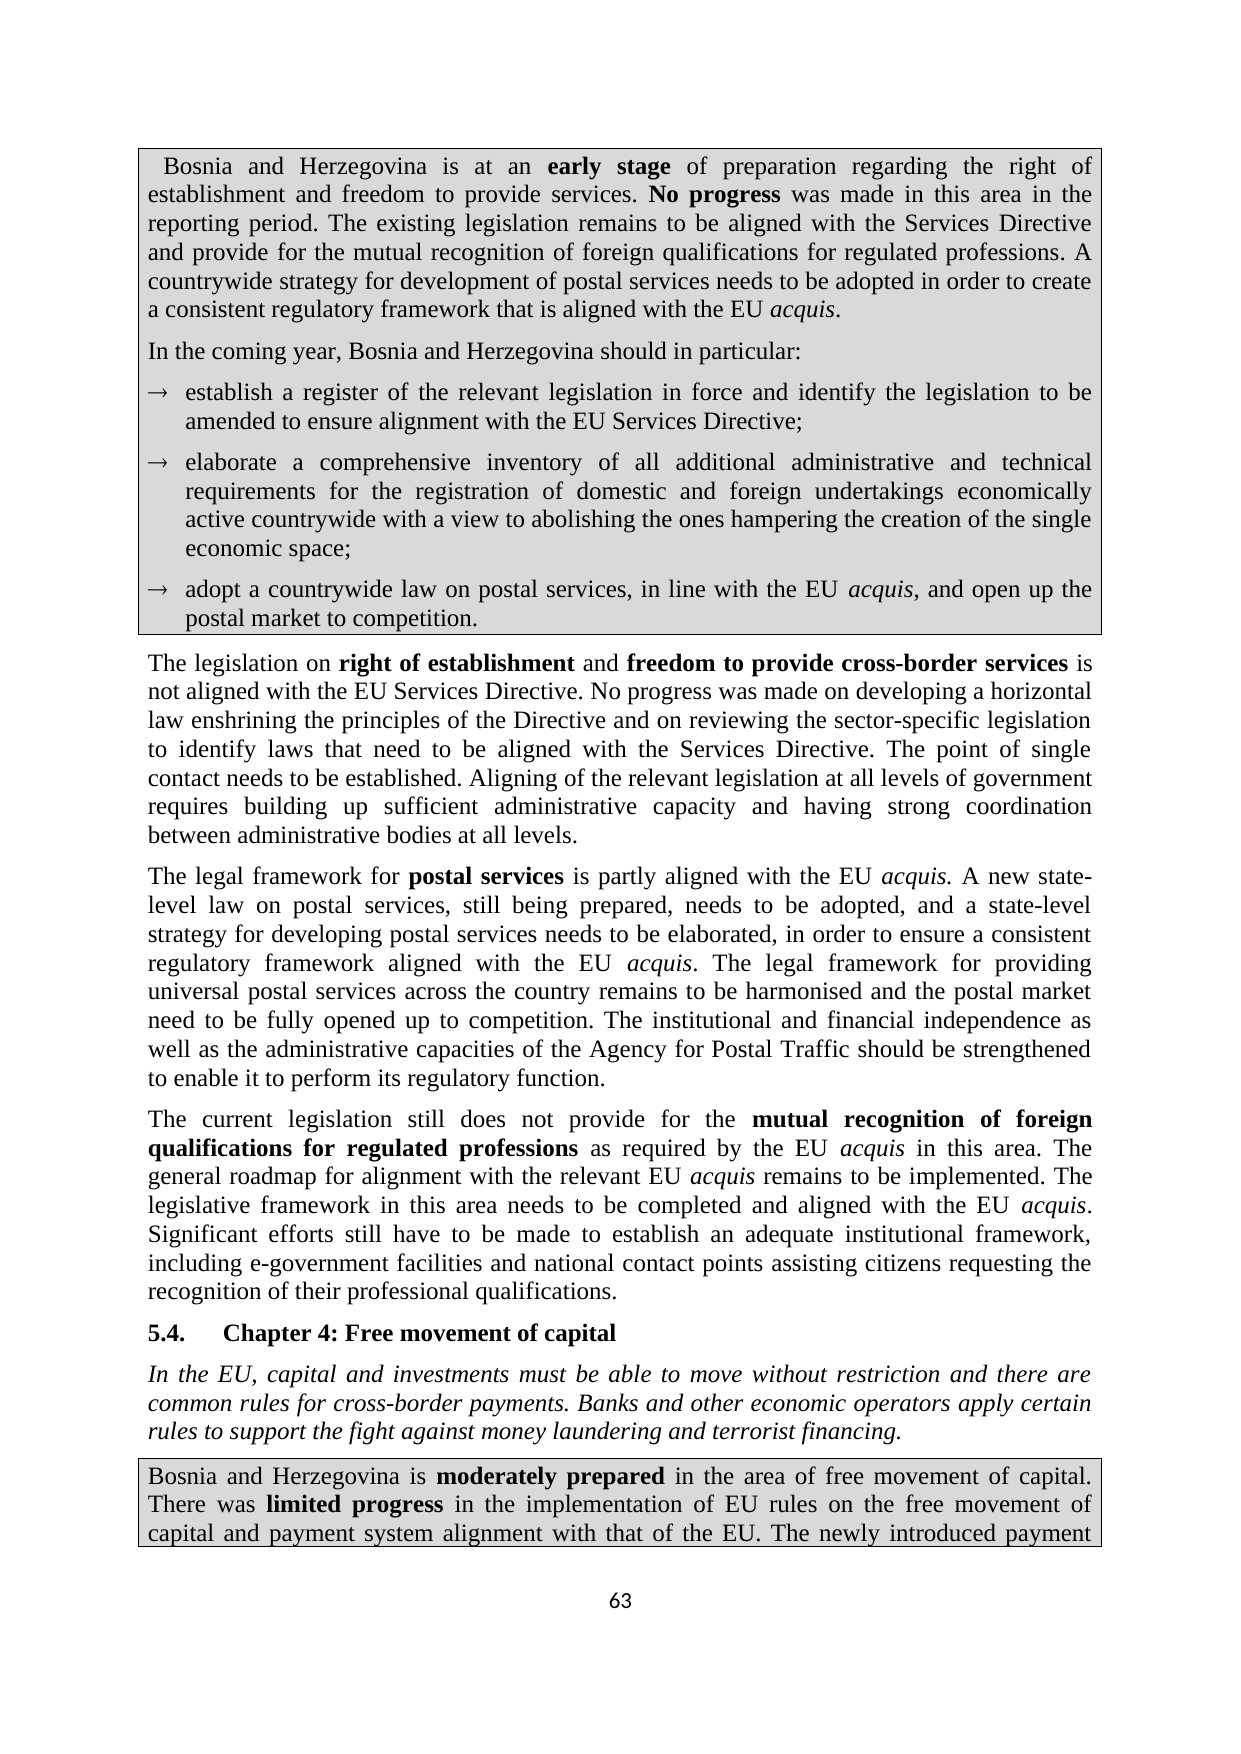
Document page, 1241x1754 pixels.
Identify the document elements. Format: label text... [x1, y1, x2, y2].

list establish a register of the relevant legislation in force and identify the legislation to be amended to ensure alignment with the EU Services Directive; [139, 374, 1101, 434]
list elaborate a comprehensive inventory of all additional administrative and technical requirements for the registration of domestic and foreign undertakings economically active countrywide with a view to abolishing the ones hampering the creation of the single economic space; [139, 444, 1101, 562]
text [139, 1459, 1101, 1546]
text Bosnia and Herzegovina is at an early stage of preparation regarding the right of establishment and freedom to provide services. No progress was made in this area in the reporting period. The existing legislation remains to be aligned with the Services Directive and provide for the mutual recognition of foreign qualifications for regulated professions. A countrywide strategy for development of postal services needs to be adopted in order to create a consistent regulatory framework that is aligned with the EU acquis. [139, 149, 1101, 323]
list adopt a countrywide law on postal services, in line with the EU acquis, and open up the postal market to competition. [139, 571, 1101, 634]
text In the coming year, Bosnia and Herzegovina should in particular: [139, 333, 1101, 364]
text The current legislation still does not provide for the mutual recognition of foreign qualifications for regulated professions as required by the EU acquis in this area. The general roadmap for alignment with the relevant EU acquis remains to be implemented. The legislative framework in this area needs to be completed and aligned with the EU acquis. Significant efforts still have to be made to establish an adequate institutional framework, including e-government facilities and national contact points assisting citizens requesting the recognition of their professional qualifications. [148, 1104, 1093, 1305]
text The legislation on right of establishment and freedom to provide cross-border services is not aligned with the EU Services Directive. No progress was made on developing a horizontal law enshrining the principles of the Directive and on reviewing the sector-specific legislation to identify laws that need to be aligned with the Services Directive. The point of single contact needs to be established. Aligning of the relevant legislation at all levels of government requires building up sufficient administrative capacity and having strong coordination between administrative bodies at all levels. [148, 648, 1093, 849]
subtitle 5.4. Chapter 4: Free movement of capital [148, 1318, 1093, 1346]
text The legal framework for postal services is partly aligned with the EU acquis. A new state-level law on postal services, still being prepared, needs to be adopted, and a state-level strategy for developing postal services needs to be elaborated, in order to ensure a consistent regulatory framework aligned with the EU acquis. The legal framework for providing universal postal services across the country remains to be harmonised and the postal market need to be fully opened up to competition. The institutional and financial independence as well as the administrative capacities of the Agency for Postal Traffic should be strengthened to enable it to perform its regulatory function. [148, 861, 1093, 1091]
text In the EU, capital and investments must be able to move without restriction and there are common rules for cross-border payments. Banks and other economic operators apply certain rules to support the fight against money laundering and terrorist financing. [148, 1359, 1093, 1445]
